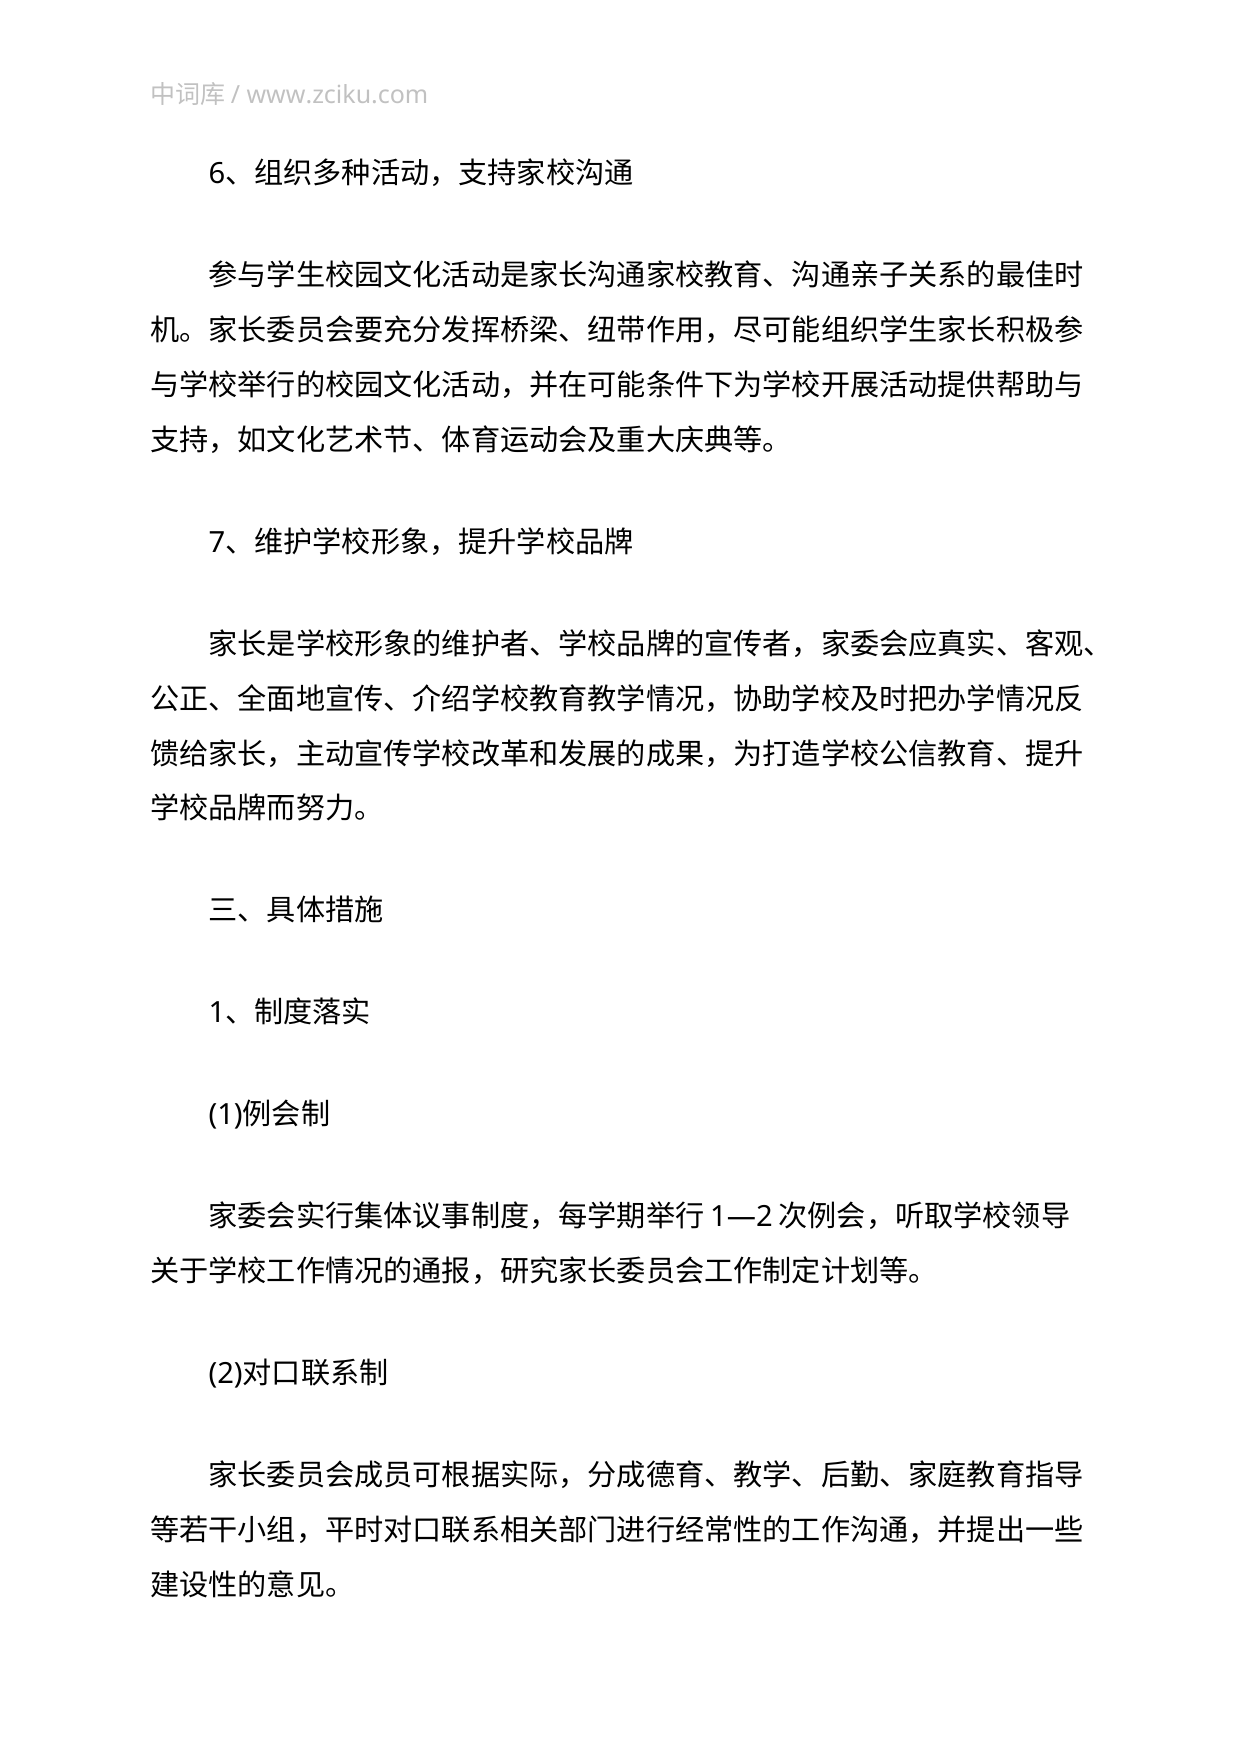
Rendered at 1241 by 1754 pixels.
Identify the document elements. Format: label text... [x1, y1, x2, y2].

text 6、组织多种活动，支持家校沟通 [150, 150, 1090, 192]
text 家长是学校形象的维护者、学校品牌的宣传者，家委会应真实、客观、公正、全面地宣传、介绍学校教育教学情况，协助学校及时把办学情况反馈给家长，主动宣传学校改革和发展的成果，为打造学校公信教育、提升学校品牌而努力。 [150, 620, 1090, 827]
text 三、具体措施 [150, 887, 1090, 929]
text 参与学生校园文化活动是家长沟通家校教育、沟通亲子关系的最佳时机。家长委员会要充分发挥桥梁、纽带作用，尽可能组织学生家长积极参与学校举行的校园文化活动，并在可能条件下为学校开展活动提供帮助与支持，如文化艺术节、体育运动会及重大庆典等。 [150, 252, 1090, 459]
text (2)对口联系制 [150, 1349, 1090, 1392]
text 家委会实行集体议事制度，每学期举行1—2次例会，听取学校领导关于学校工作情况的通报，研究家长委员会工作制定计划等。 [150, 1193, 1090, 1290]
text 7、维护学校形象，提升学校品牌 [150, 518, 1090, 561]
text 1、制度落实 [150, 989, 1090, 1031]
text (1)例会制 [150, 1091, 1090, 1133]
text 家长委员会成员可根据实际，分成德育、教学、后勤、家庭教育指导等若干小组，平时对口联系相关部门进行经常性的工作沟通，并提出一些建设性的意见。 [150, 1451, 1090, 1603]
